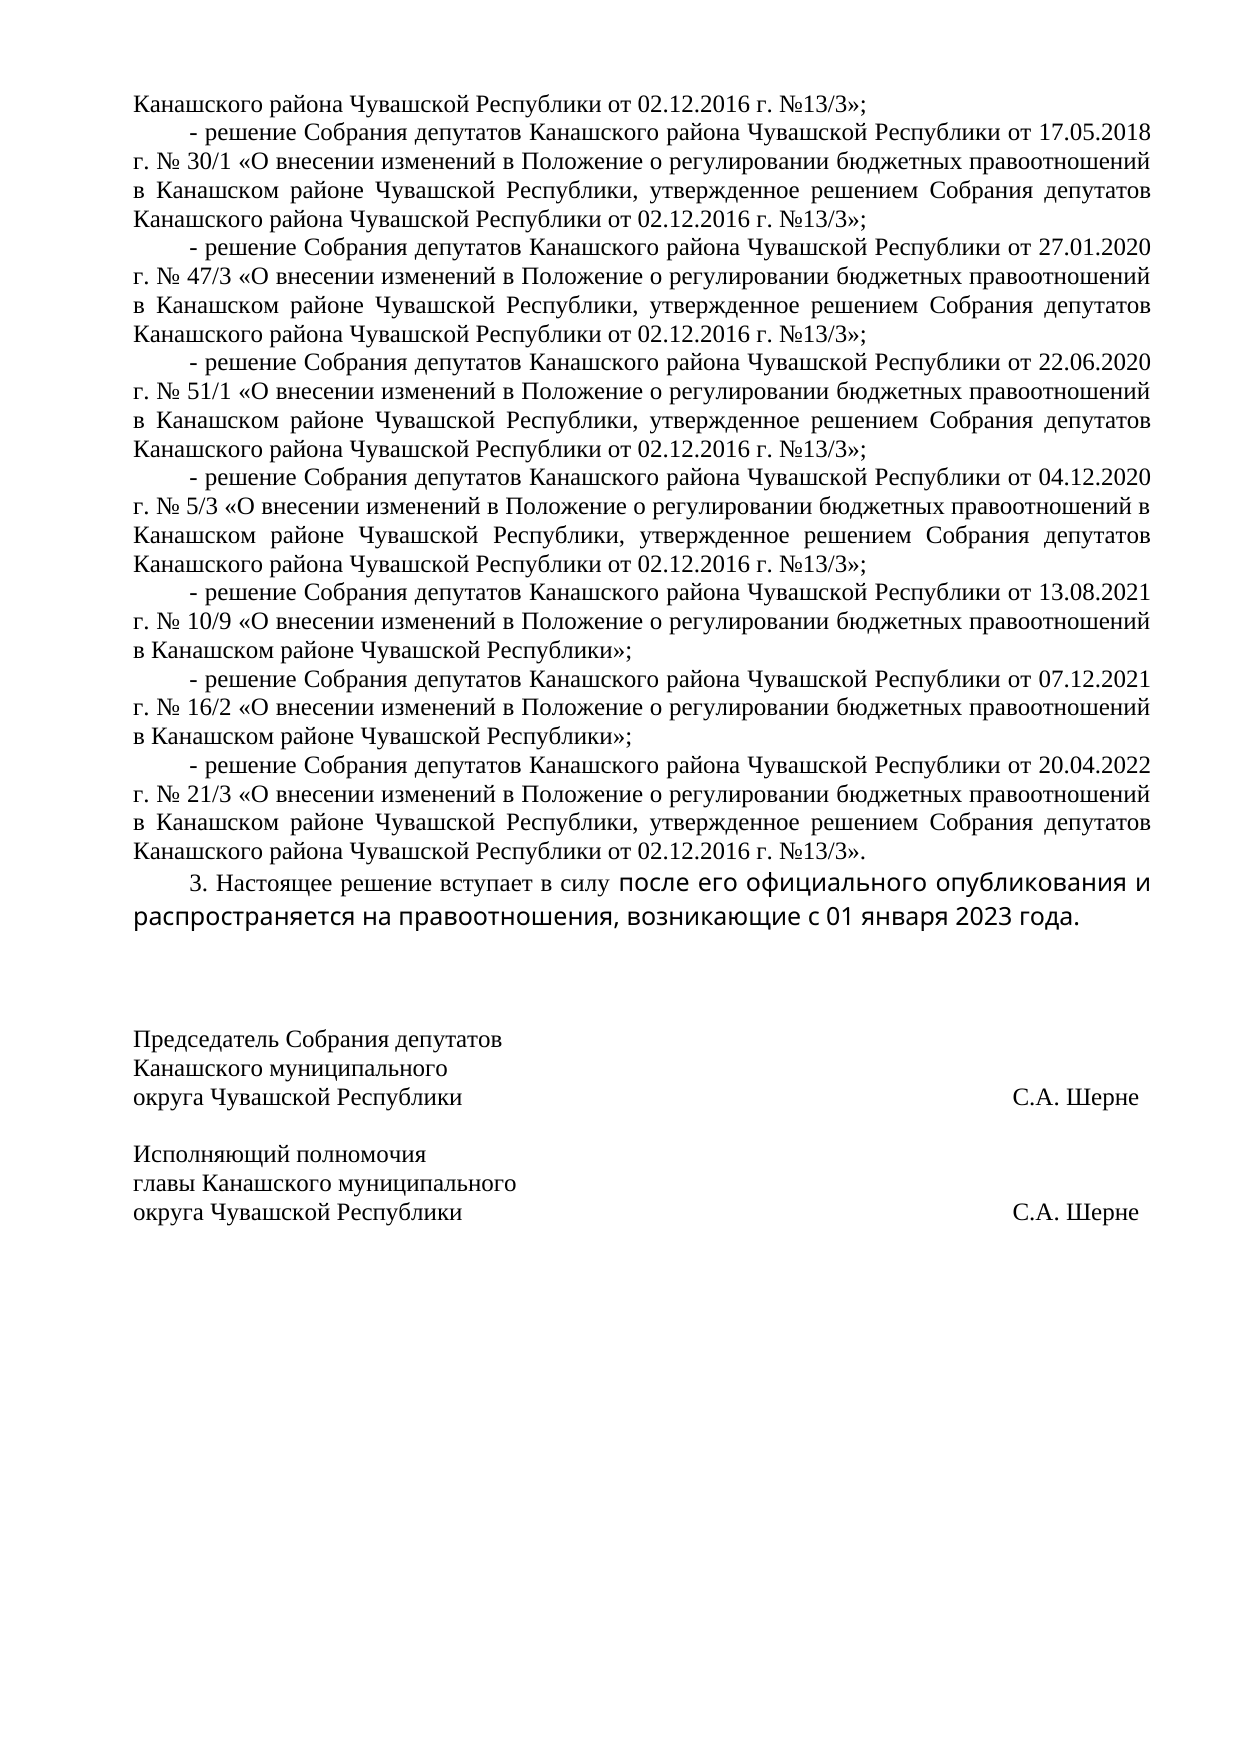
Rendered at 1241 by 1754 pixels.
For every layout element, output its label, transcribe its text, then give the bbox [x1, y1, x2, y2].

text - решение Собрания депутатов Канашского района Чувашской Республики от 17.05.2018 г. № 30/1 «О внесении изменений в Положение о регулировании бюджетных правоотношений в Канашском районе Чувашской Республики, утвержденное решением Собрания депутатов Канашского района Чувашской Республики от 02.12.2016 г. №13/3»; [133, 117, 1152, 232]
text Председатель Собрания депутатов [133, 1024, 1152, 1053]
text - решение Собрания депутатов Канашского района Чувашской Республики от 27.01.2020 г. № 47/3 «О внесении изменений в Положение о регулировании бюджетных правоотношений в Канашском районе Чувашской Республики, утвержденное решением Собрания депутатов Канашского района Чувашской Республики от 02.12.2016 г. №13/3»; [133, 232, 1152, 347]
text - решение Собрания депутатов Канашского района Чувашской Республики от 20.04.2022 г. № 21/3 «О внесении изменений в Положение о регулировании бюджетных правоотношений в Канашском районе Чувашской Республики, утвержденное решением Собрания депутатов Канашского района Чувашской Республики от 02.12.2016 г. №13/3». [133, 750, 1152, 865]
text - решение Собрания депутатов Канашского района Чувашской Республики от 04.12.2020 г. № 5/3 «О внесении изменений в Положение о регулировании бюджетных правоотношений в Канашском районе Чувашской Республики, утвержденное решением Собрания депутатов Канашского района Чувашской Республики от 02.12.2016 г. №13/3»; [133, 462, 1152, 577]
text округа Чувашской Республики С.А. Шерне [133, 1082, 1152, 1111]
text Исполняющий полномочия [133, 1139, 1152, 1168]
text - решение Собрания депутатов Канашского района Чувашской Республики от 13.08.2021 г. № 10/9 «О внесении изменений в Положение о регулировании бюджетных правоотношений в Канашском районе Чувашской Республики»; [133, 577, 1152, 664]
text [133, 89, 1152, 117]
text главы Канашского муниципального [133, 1168, 1152, 1197]
text - решение Собрания депутатов Канашского района Чувашской Республики от 07.12.2021 г. № 16/2 «О внесении изменений в Положение о регулировании бюджетных правоотношений в Канашском районе Чувашской Республики»; [133, 664, 1152, 750]
text - решение Собрания депутатов Канашского района Чувашской Республики от 22.06.2020 г. № 51/1 «О внесении изменений в Положение о регулировании бюджетных правоотношений в Канашском районе Чувашской Республики, утвержденное решением Собрания депутатов Канашского района Чувашской Республики от 02.12.2016 г. №13/3»; [133, 347, 1152, 462]
text округа Чувашской Республики С.А. Шерне [133, 1197, 1152, 1226]
text 3. Настоящее решение вступает в силу после его официального опубликования и распространяется на правоотношения, возникающие с 01 января 2023 года. [133, 865, 1152, 933]
text Канашского муниципального [133, 1053, 1152, 1082]
